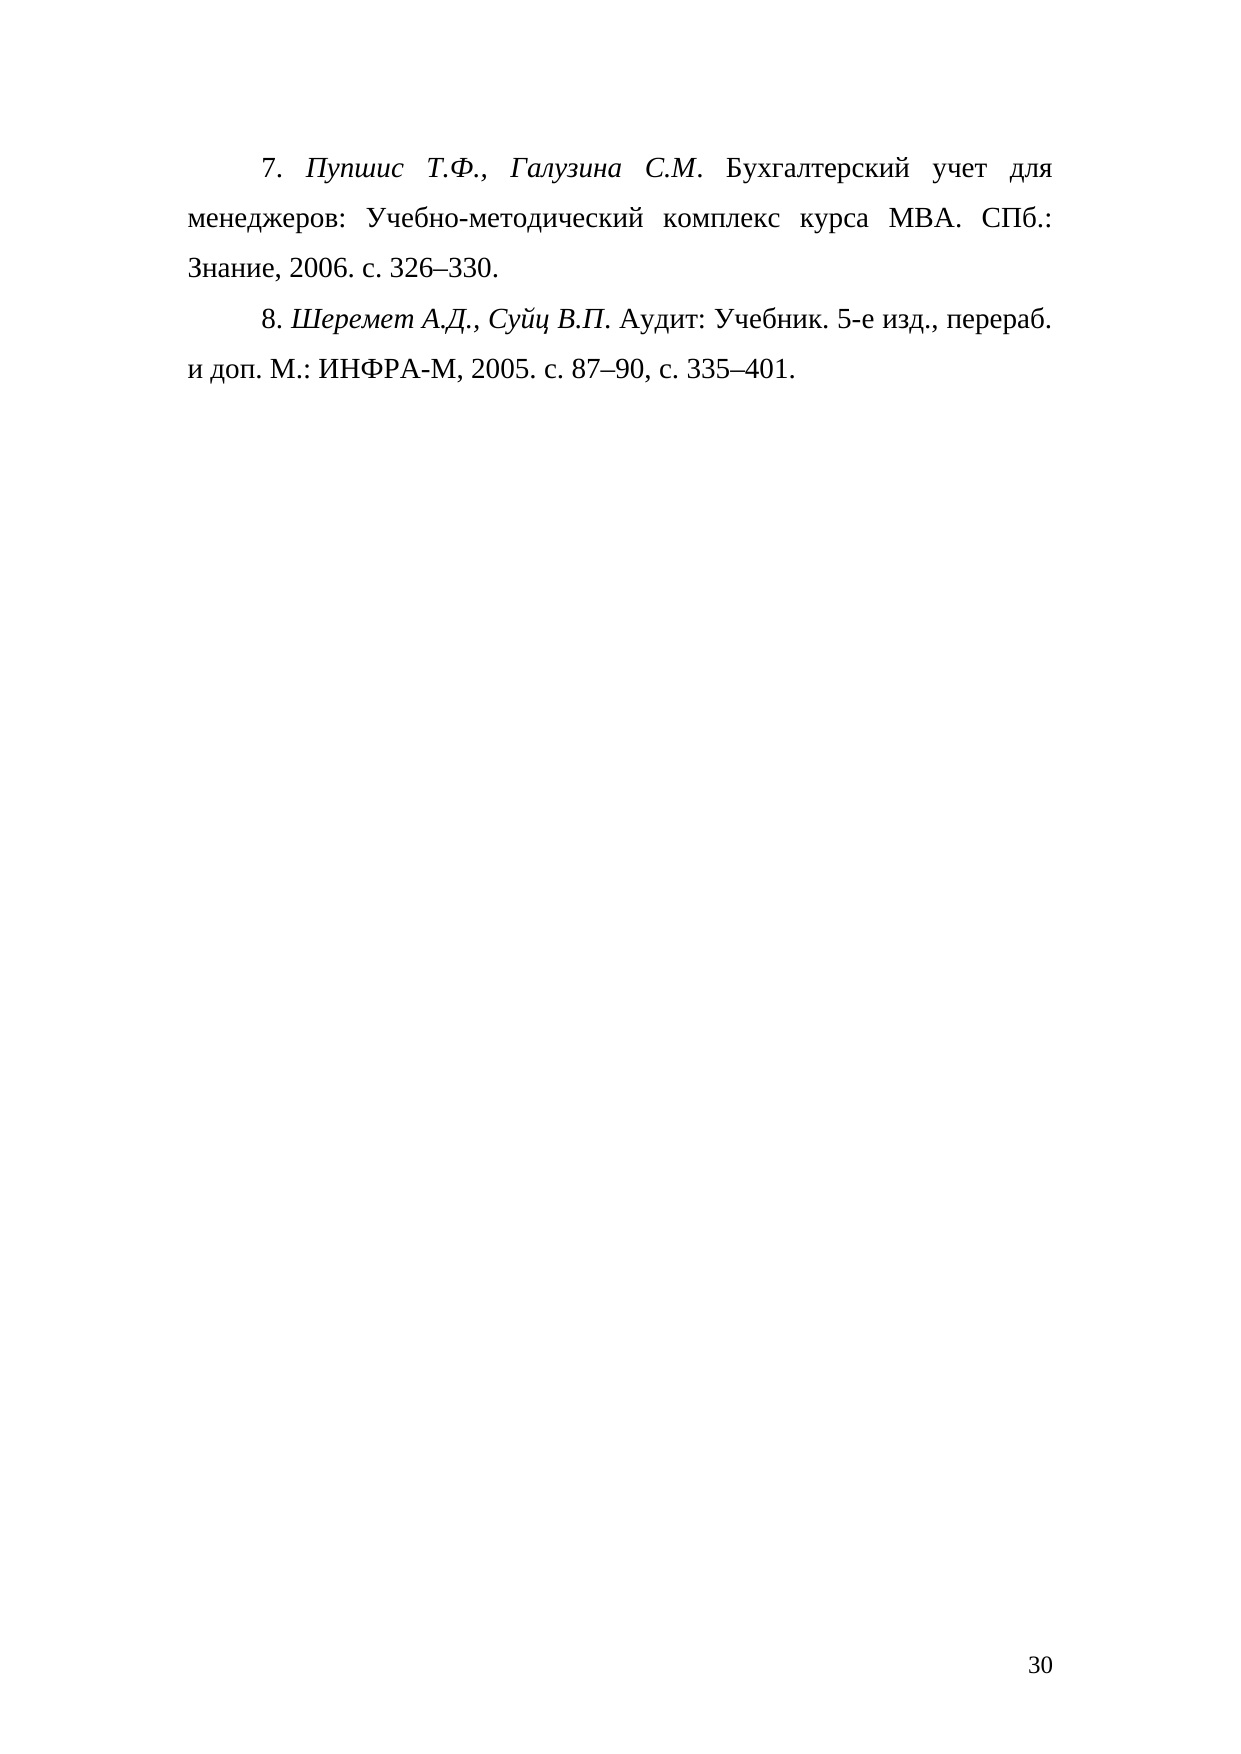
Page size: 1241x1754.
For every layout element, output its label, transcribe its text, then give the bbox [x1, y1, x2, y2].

text 7. Пупшис Т.Ф., Галузина С.М. Бухгалтерский учет для менеджеров: Учебно-методический комплекс курса MBA. СПб.: Знание, 2006. с. 326–330. [187, 150, 1053, 284]
text 8. Шеремет А.Д., Суйц В.П. Аудит: Учебник. 5-е изд., перераб. и доп. М.: ИНФРА-М, 2005. с. 87–90, с. 335–401. [187, 301, 1053, 385]
